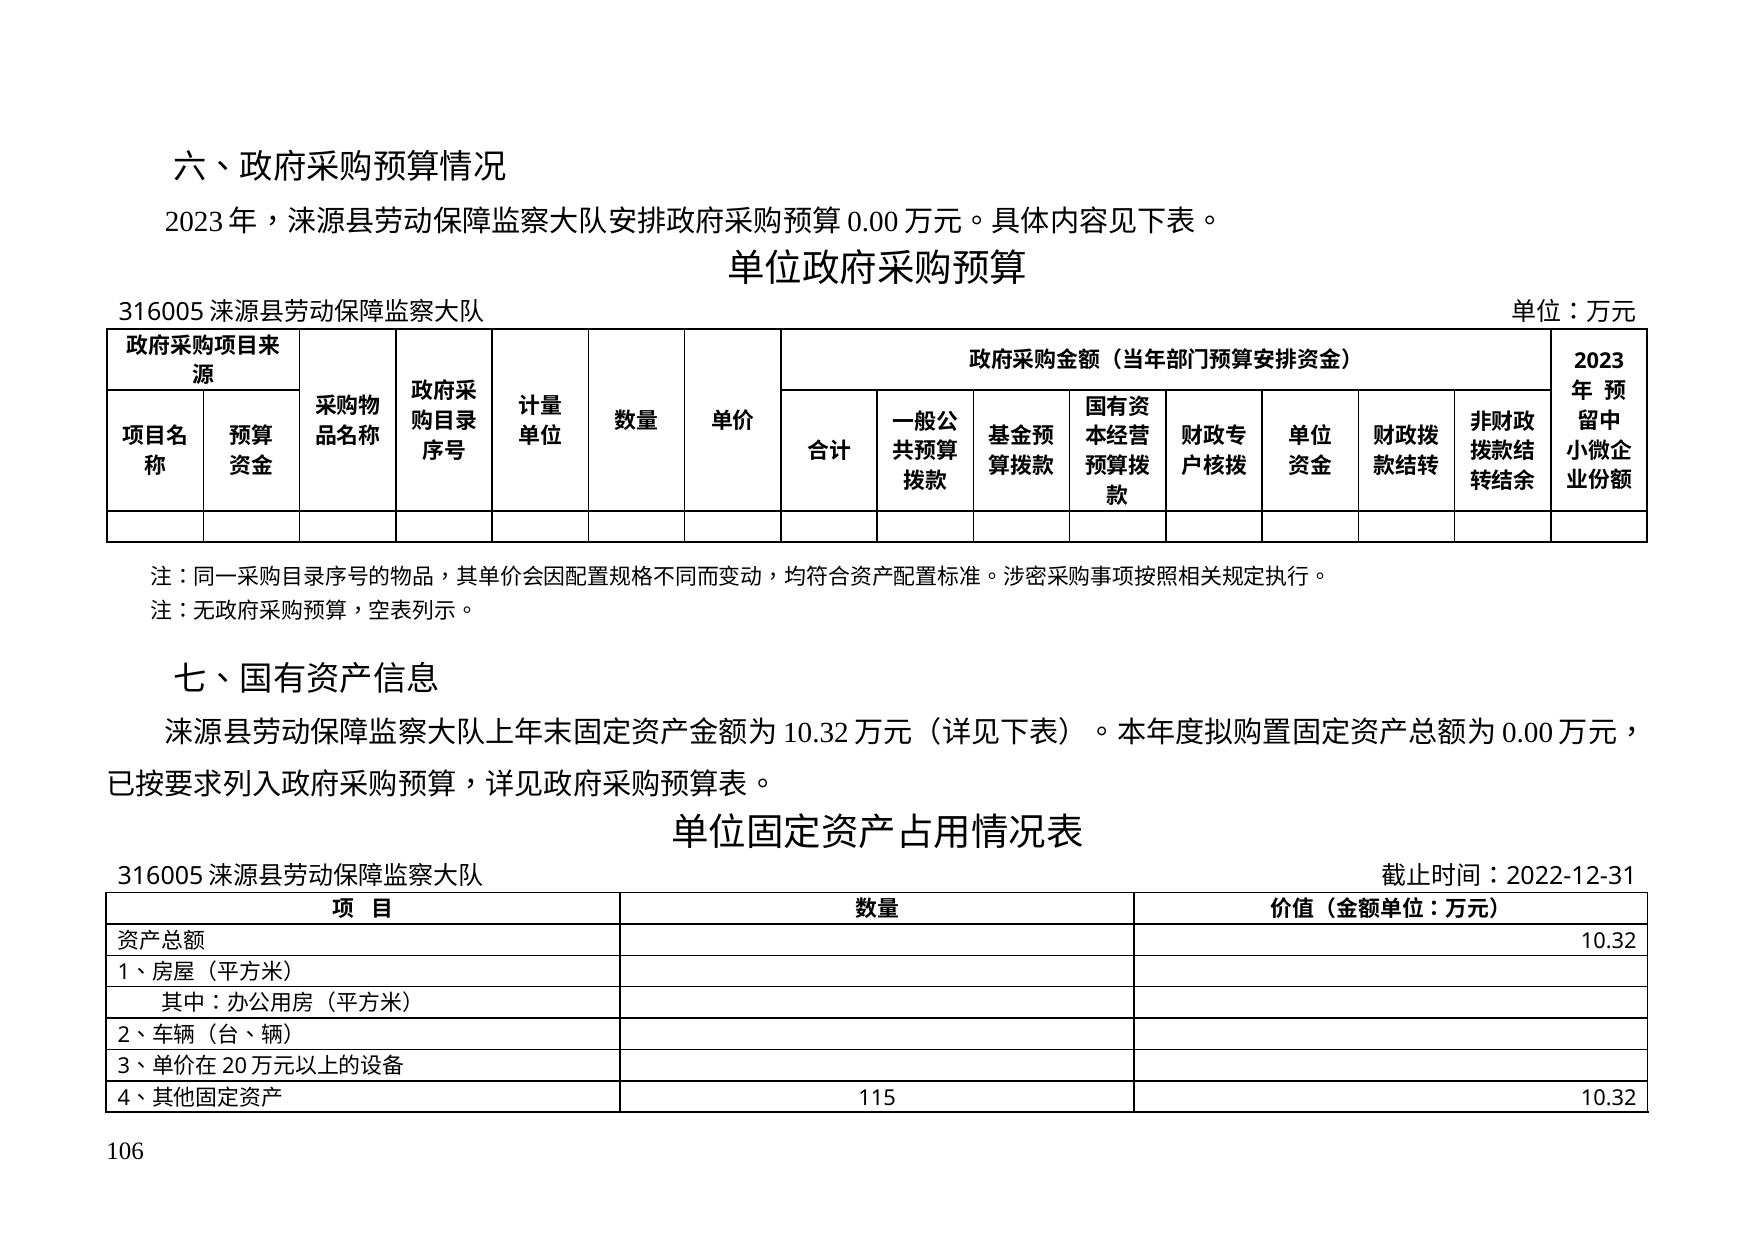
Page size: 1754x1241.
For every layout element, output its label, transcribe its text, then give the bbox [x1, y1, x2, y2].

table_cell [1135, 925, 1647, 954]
text 2023年，涞源县劳动保障监察大队安排政府采购预算0.00万元。具体内容见下表。 [106, 189, 1648, 241]
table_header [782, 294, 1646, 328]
text 单位政府采购预算 [106, 241, 1648, 292]
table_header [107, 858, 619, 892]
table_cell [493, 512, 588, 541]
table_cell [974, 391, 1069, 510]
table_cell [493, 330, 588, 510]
text 六、政府采购预算情况 [106, 143, 1648, 188]
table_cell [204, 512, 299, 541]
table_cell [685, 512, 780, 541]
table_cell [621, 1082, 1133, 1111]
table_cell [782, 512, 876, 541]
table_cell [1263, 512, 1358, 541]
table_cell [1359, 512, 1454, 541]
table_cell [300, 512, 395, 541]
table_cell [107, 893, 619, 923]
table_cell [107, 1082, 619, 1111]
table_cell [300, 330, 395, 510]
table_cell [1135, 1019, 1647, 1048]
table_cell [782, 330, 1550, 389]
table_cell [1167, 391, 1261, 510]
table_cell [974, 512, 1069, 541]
text 单位固定资产占用情况表 [106, 805, 1648, 856]
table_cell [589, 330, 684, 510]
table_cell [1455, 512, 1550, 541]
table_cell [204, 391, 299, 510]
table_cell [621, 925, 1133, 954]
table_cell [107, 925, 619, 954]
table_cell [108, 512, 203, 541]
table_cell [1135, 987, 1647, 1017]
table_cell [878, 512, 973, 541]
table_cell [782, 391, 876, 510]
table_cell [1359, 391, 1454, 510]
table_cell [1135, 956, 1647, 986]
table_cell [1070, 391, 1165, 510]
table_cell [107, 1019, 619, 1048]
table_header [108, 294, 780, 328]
text 注：无政府采购预算，空表列示。 [106, 595, 1648, 625]
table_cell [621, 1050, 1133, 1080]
text 七、国有资产信息 [106, 654, 1648, 700]
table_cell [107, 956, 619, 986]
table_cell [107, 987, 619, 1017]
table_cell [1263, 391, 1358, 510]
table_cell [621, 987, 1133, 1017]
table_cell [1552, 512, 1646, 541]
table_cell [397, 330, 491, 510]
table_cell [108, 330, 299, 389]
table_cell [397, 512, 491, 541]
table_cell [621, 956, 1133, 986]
text 注：同一采购目录序号的物品，其单价会因配置规格不同而变动，均符合资产配置标准。涉密采购事项按照相关规定执行。 [106, 543, 1648, 595]
text 涞源县劳动保障监察大队上年末固定资产金额为10.32万元（详见下表）。本年度拟购置固定资产总额为0.00万元，已按要求列入政府采购预算，详见政府采购预算表。 [106, 701, 1648, 805]
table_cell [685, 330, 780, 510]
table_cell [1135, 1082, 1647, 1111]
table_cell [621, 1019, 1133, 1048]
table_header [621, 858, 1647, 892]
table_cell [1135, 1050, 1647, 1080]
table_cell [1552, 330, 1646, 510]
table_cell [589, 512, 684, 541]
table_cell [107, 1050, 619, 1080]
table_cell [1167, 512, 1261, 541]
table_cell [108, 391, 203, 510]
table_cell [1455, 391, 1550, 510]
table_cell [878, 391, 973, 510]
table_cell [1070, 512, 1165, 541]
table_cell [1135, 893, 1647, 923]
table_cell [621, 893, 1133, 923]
